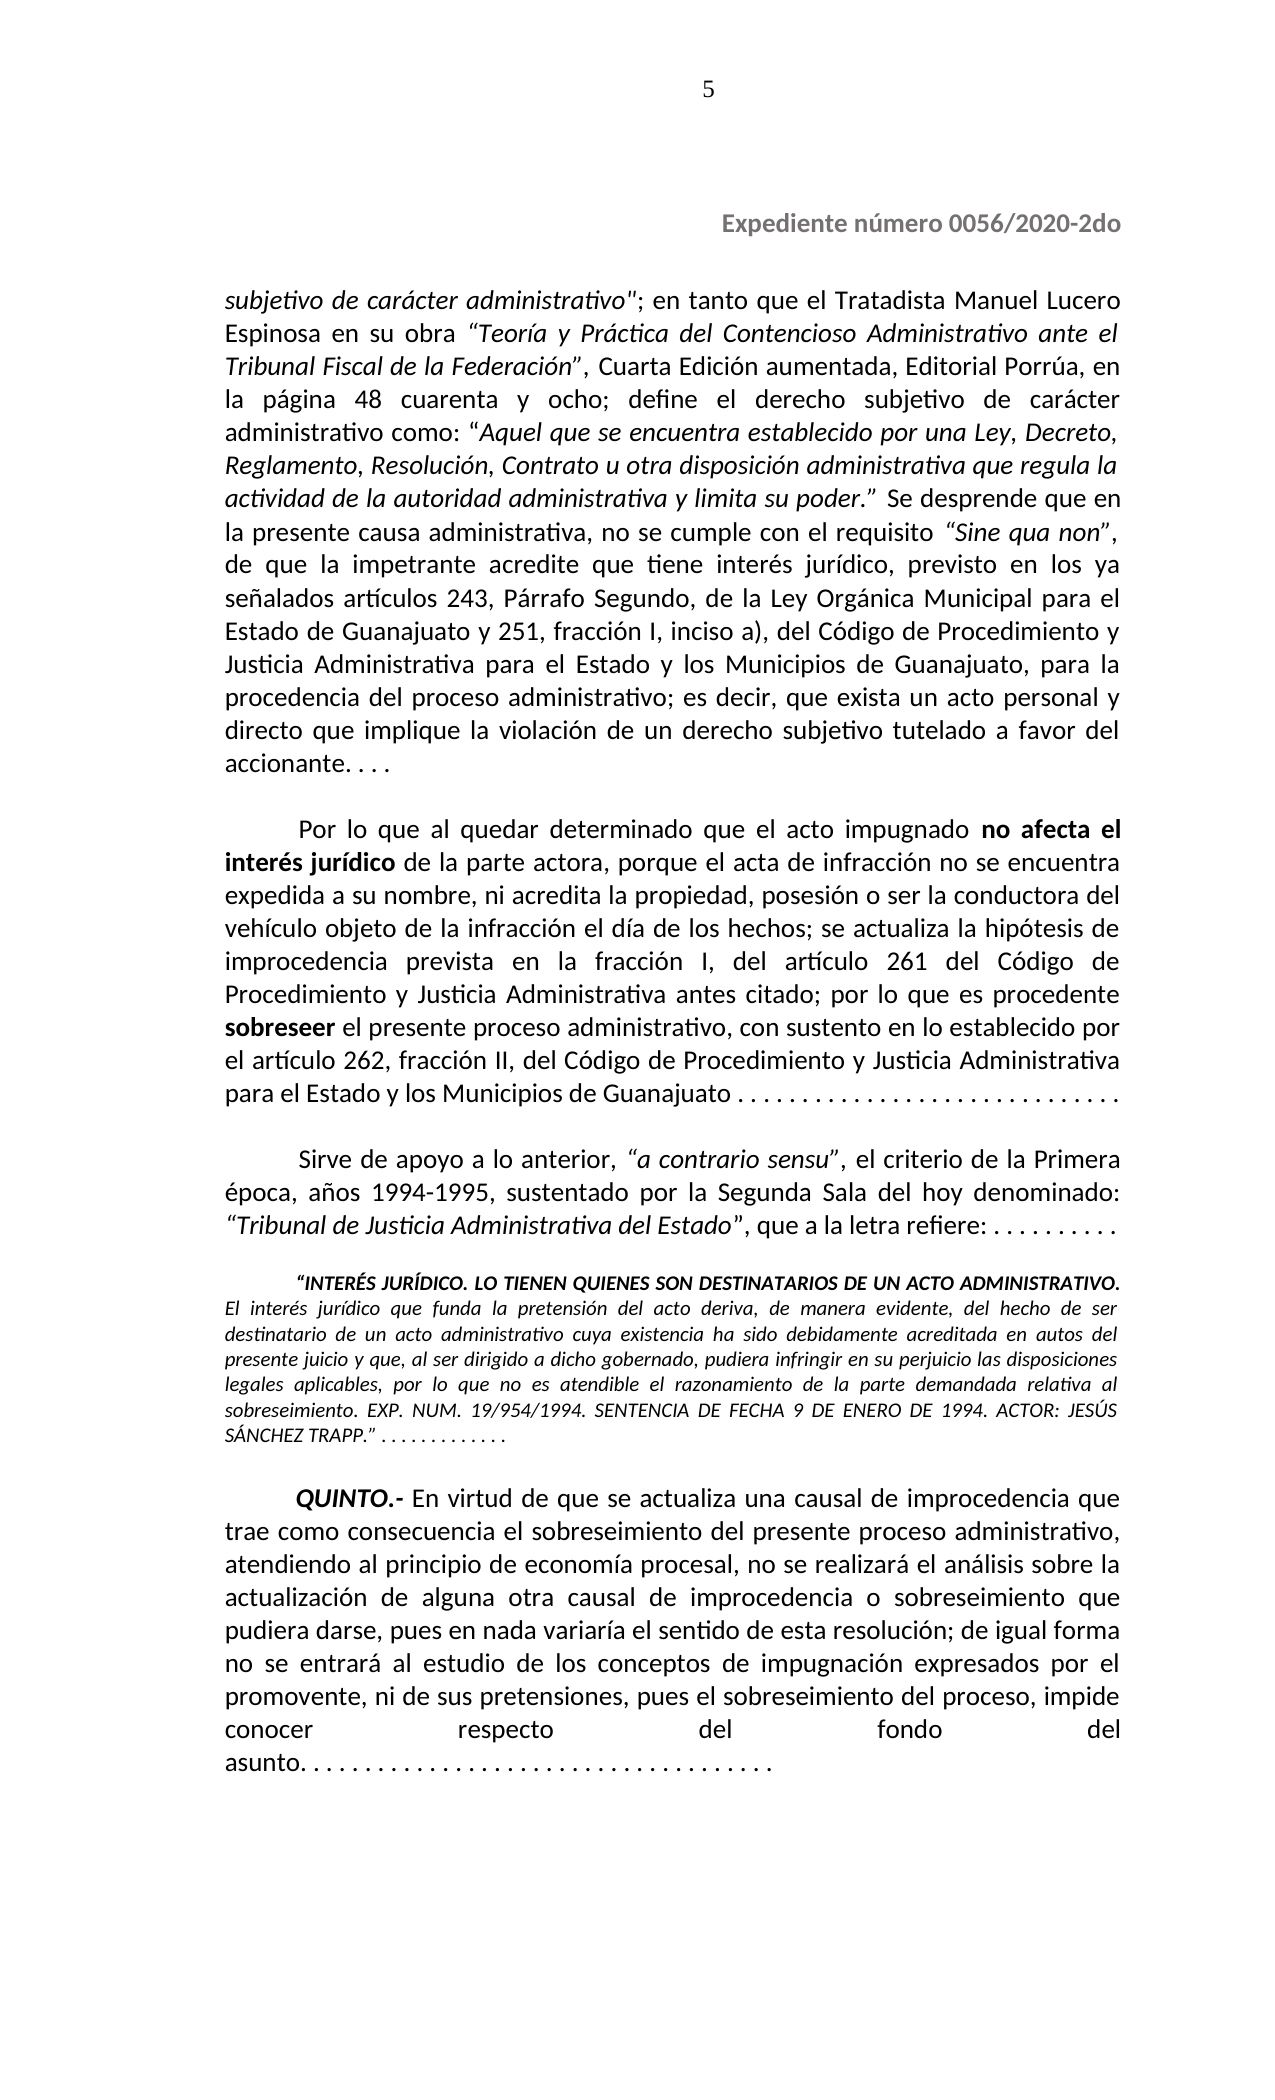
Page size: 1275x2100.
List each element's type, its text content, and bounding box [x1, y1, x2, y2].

text QUINTO.- En virtud de que se actualiza una causal de improcedencia que trae como consecuencia el sobreseimiento del presente proceso administrativo, atendiendo al principio de economía procesal, no se realizará el análisis sobre la actualización de alguna otra causal de improcedencia o sobreseimiento que pudiera darse, pues en nada variaría el sentido de esta resolución; de igual forma no se entrará al estudio de los conceptos de impugnación expresados por el promovente, ni de sus pretensiones, pues el sobreseimiento del proceso, impide conocer respecto del fondo del asunto. . . . . . . . . . . . . . . . . . . . . . . . . . . . . . . . . . . . . [224, 1481, 1121, 1778]
text Por lo que al quedar determinado que el acto impugnado no afecta el interés jurídico de la parte actora, porque el acta de infracción no se encuentra expedida a su nombre, ni acredita la propiedad, posesión o ser la conductora del vehículo objeto de la infracción el día de los hechos; se actualiza la hipótesis de improcedencia prevista en la fracción I, del artículo 261 del Código de Procedimiento y Justicia Administrativa antes citado; por lo que es procedente sobreseer el presente proceso administrativo, con sustento en lo establecido por el artículo 262, fracción II, del Código de Procedimiento y Justicia Administrativa para el Estado y los Municipios de Guanajuato . . . . . . . . . . . . . . . . . . . . . . . . . . . . . . [224, 812, 1121, 1109]
text “INTERÉS JURÍDICO. LO TIENEN QUIENES SON DESTINATARIOS DE UN ACTO ADMINISTRATIVO. El interés jurídico que funda la pretensión del acto deriva, de manera evidente, del hecho de ser destinatario de un acto administrativo cuya existencia ha sido debidamente acreditada en autos del presente juicio y que, al ser dirigido a dicho gobernado, pudiera infringir en su perjuicio las disposiciones legales aplicables, por lo que no es atendible el razonamiento de la parte demandada relativa al sobreseimiento. EXP. NUM. 19/954/1994. SENTENCIA DE FECHA 9 DE ENERO DE 1994. ACTOR: JESÚS SÁNCHEZ TRAPP.” . . . . . . . . . . . . . [224, 1270, 1121, 1448]
text Sirve de apoyo a lo anterior, “a contrario sensu”, el criterio de la Primera época, años 1994-1995, sustentado por la Segunda Sala del hoy denominado: “Tribunal de Justicia Administrativa del Estado”, que a la letra refiere: . . . . . . . . . . [224, 1142, 1121, 1241]
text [224, 283, 1121, 779]
